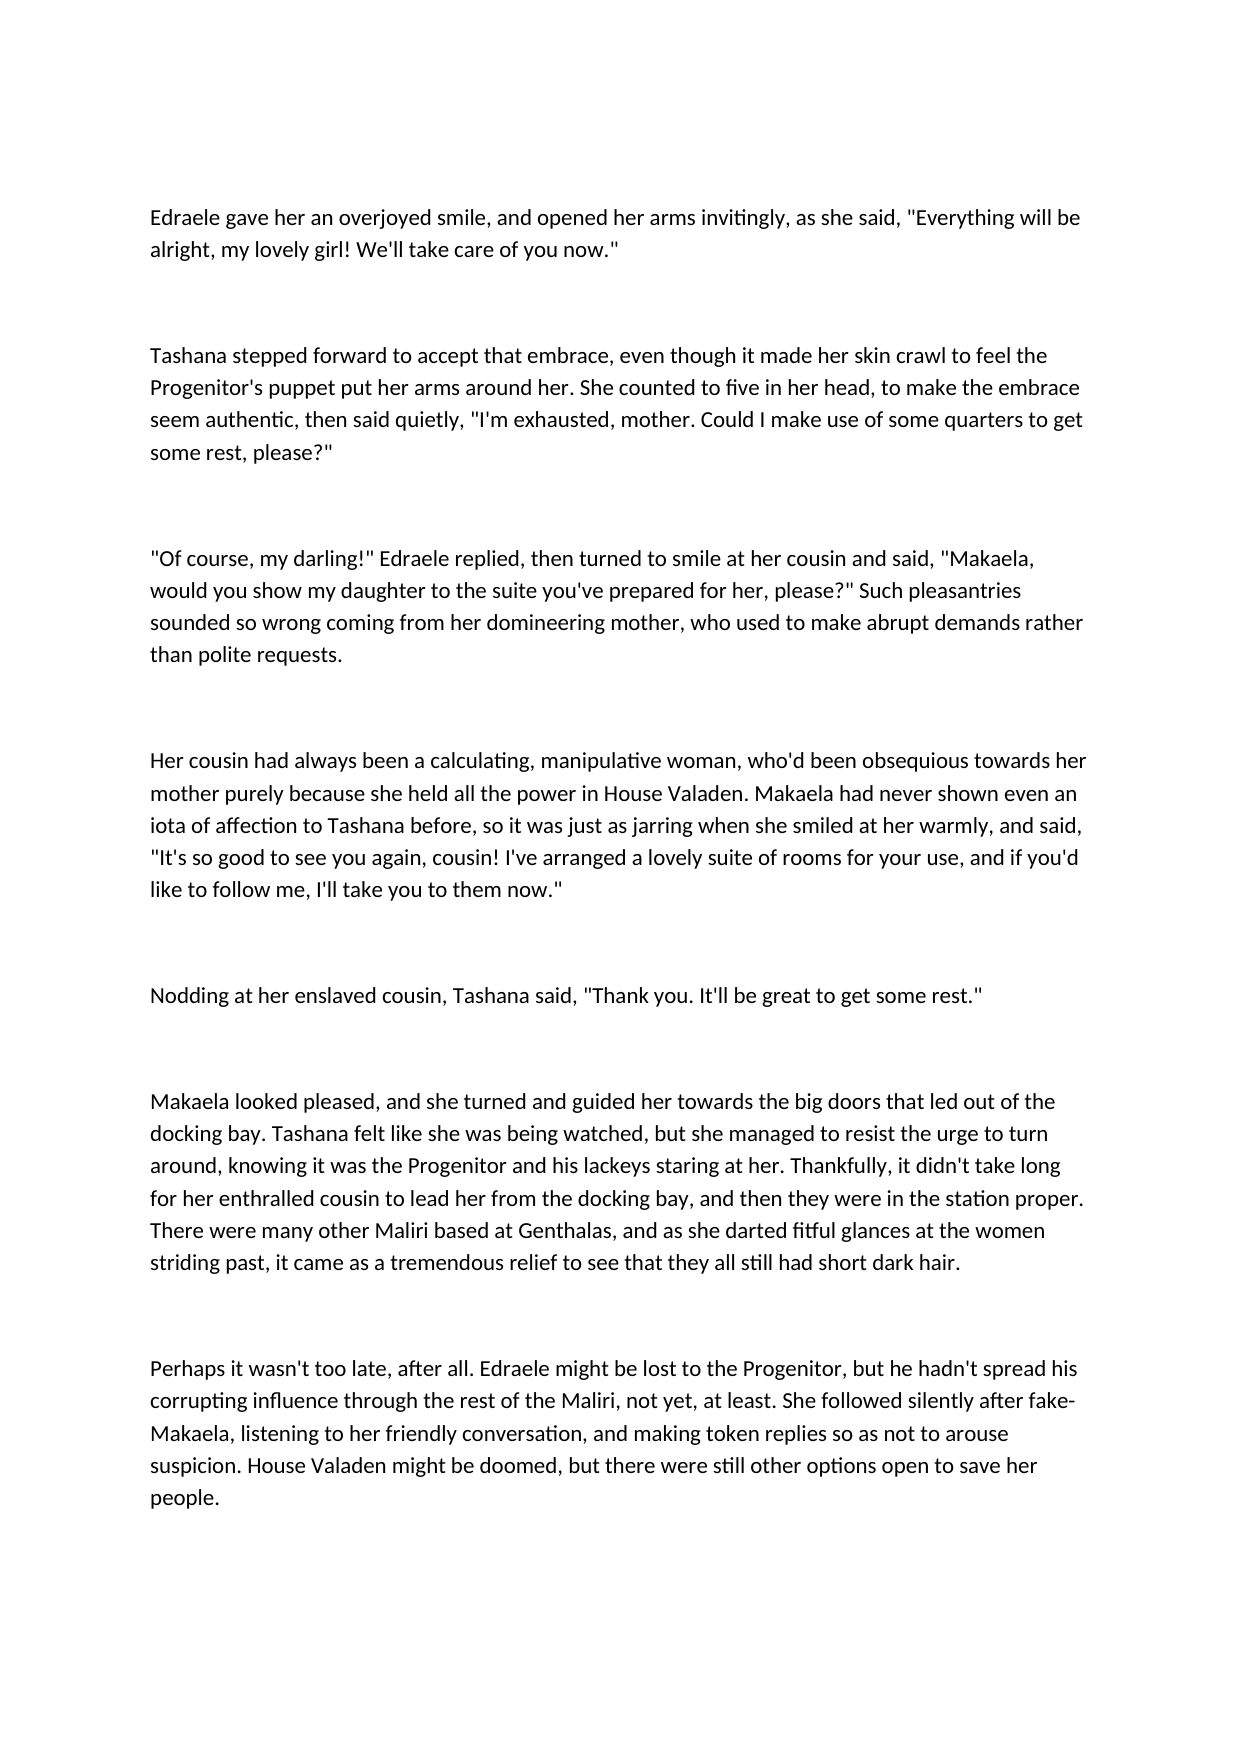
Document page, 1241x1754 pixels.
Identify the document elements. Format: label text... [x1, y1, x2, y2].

text Perhaps it wasn't too late, after all. Edraele might be lost to the Progenitor, but he hadn't spread his corrupting influence through the rest of the Maliri, not yet, at least. She followed silently after fake-Makaela, listening to her friendly conversation, and making token replies so as not to arouse suspicion. House Valaden might be doomed, but there were still other options open to save her people. [150, 1354, 1090, 1511]
text "Of course, my darling!" Edraele replied, then turned to smile at her cousin and said, "Makaela, would you show my daughter to the suite you've prepared for her, please?" Such pleasantries sounded so wrong coming from her domineering mother, who used to make abrupt demands rather than polite requests. [150, 544, 1090, 668]
text Nodding at her enslaved cousin, Tashana said, "Thank you. It'll be great to get some rest." [150, 981, 1090, 1009]
text Makaela looked pleased, and she turned and guided her towards the big doors that led out of the docking bay. Tashana felt like she was being watched, but she managed to resist the urge to turn around, knowing it was the Progenitor and his lackeys staring at her. Thankfully, it didn't take long for her enthralled cousin to lead her from the docking bay, and then they were in the station proper. There were many other Maliri based at Genthalas, and as she darted fitful glances at the women striding past, it came as a tremendous relief to see that they all still had short dark hair. [150, 1087, 1090, 1276]
text Tashana stepped forward to accept that embrace, even though it made her skin crawl to feel the Progenitor's puppet put her arms around her. She counted to five in her head, to make the embrace seem authentic, then said quietly, "I'm exhausted, mother. Could I make use of some quarters to get some rest, please?" [150, 341, 1090, 466]
text Her cousin had always been a calculating, manipulative woman, who'd been obsequious towards her mother purely because she held all the power in House Valaden. Makaela had never shown even an iota of affection to Tashana before, so it was just as jarring when she smiled at her warmly, and said, "It's so good to see you again, cousin! I've arranged a lovely suite of rooms for your use, and if you'd like to follow me, I'll take you to them now." [150, 746, 1090, 903]
text Edraele gave her an overjoyed smile, and opened her arms invitingly, as she said, "Everything will be alright, my lovely girl! We'll take care of you now." [150, 203, 1090, 263]
